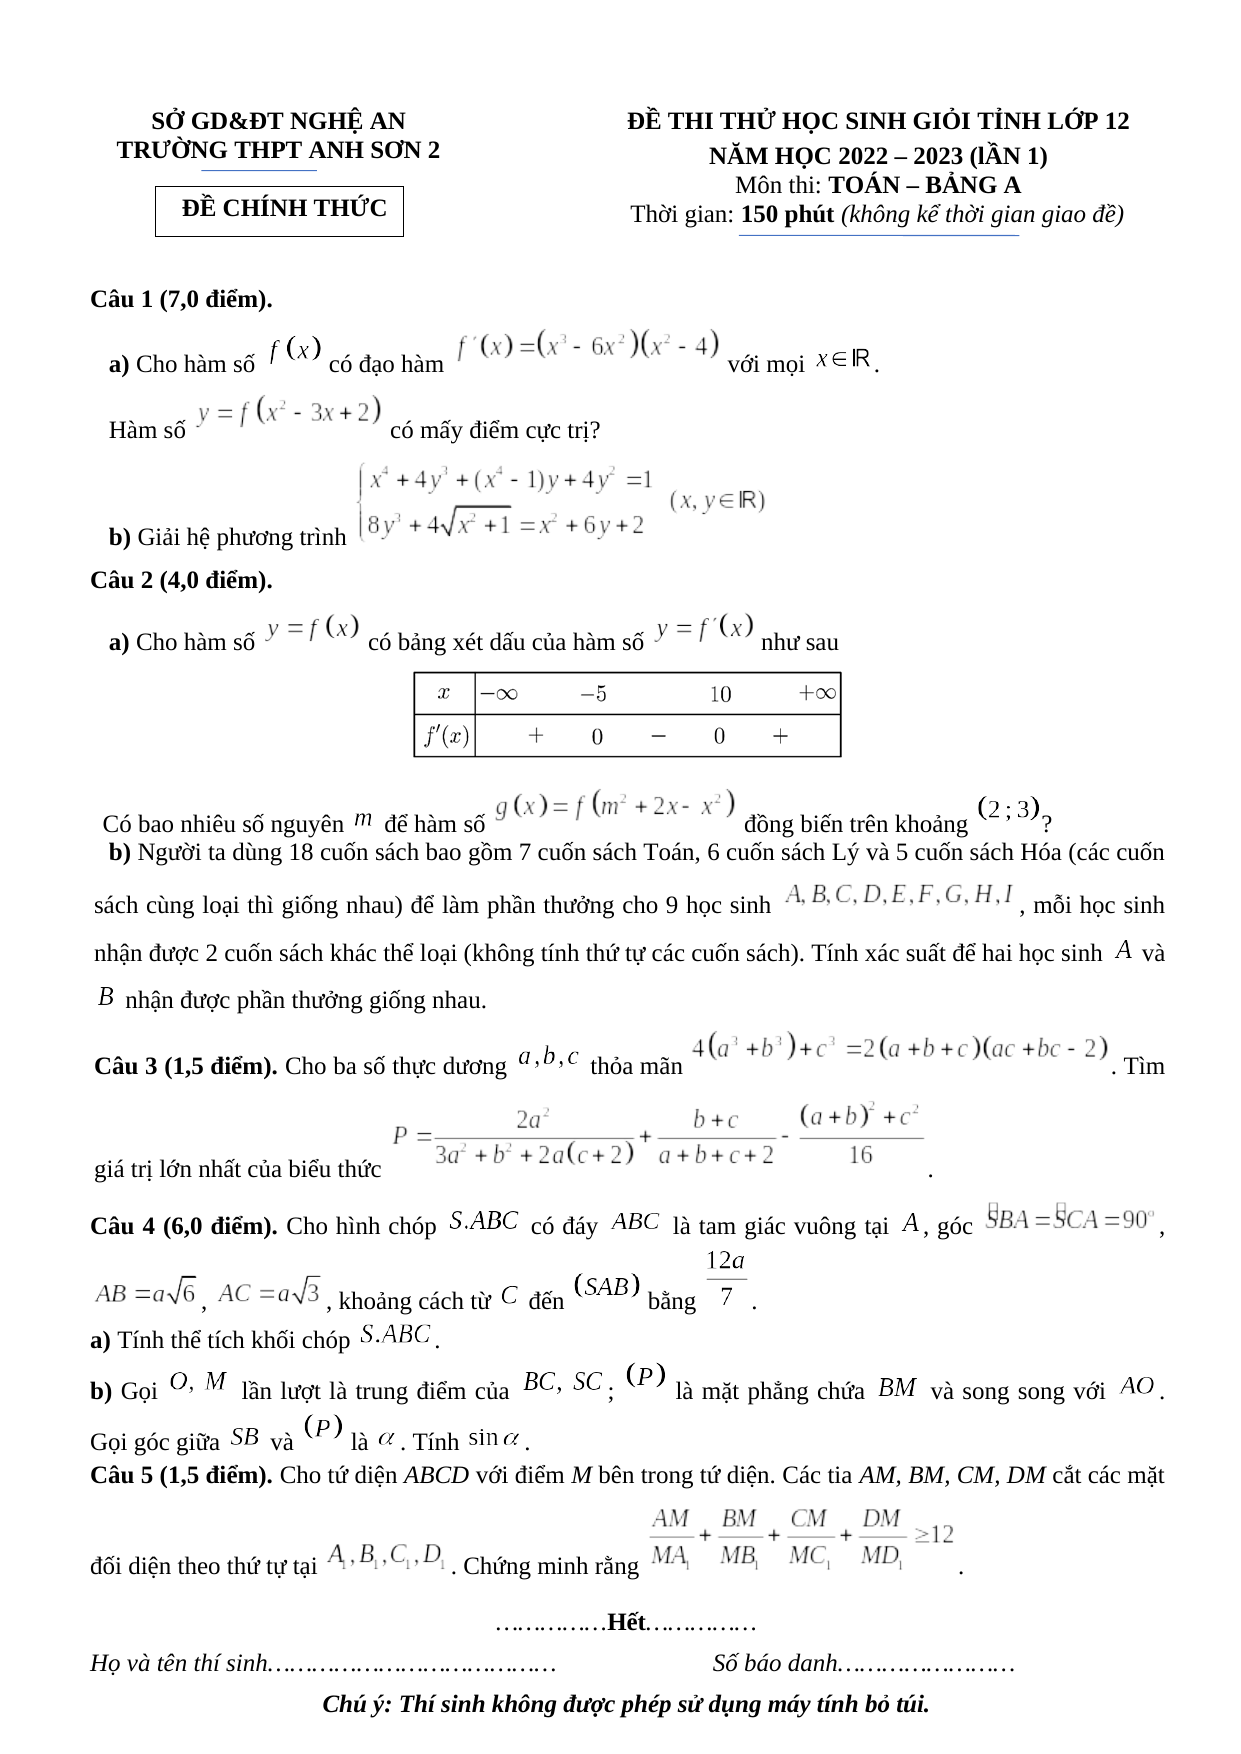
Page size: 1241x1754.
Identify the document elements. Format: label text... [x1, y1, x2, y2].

table_header ĐỀ THI THỬ HỌC SINH GIỎI TỈNH LỚP 12 NĂM HỌC 2022 – 2023 (lẦN 1) Môn thi: TOÁN – BẢNG A Thời gian: 150 phút (không kể thời gian giao đề) [493, 106, 1240, 284]
text Câu 3 (1,5 điểm). Cho ba số thực dương thỏa mãn . Tìm giá trị lớn nhất của biểu thức . [94, 1028, 1165, 1183]
text ……………Hết…………… [90, 1607, 1165, 1635]
text b) Gọi lần lượt là trung điểm của ; là mặt phẳng chứa và song song với . Gọi góc giữa và là . Tính . [90, 1358, 1165, 1456]
text Câu 2 (4,0 điểm). [90, 565, 1165, 594]
list Cho hàm số có đạo hàm với mọi . [109, 327, 1165, 378]
text Câu 1 (7,0 điểm). [90, 284, 1165, 312]
text a) Tính thể tích khối chóp . [90, 1319, 1165, 1353]
text Họ và tên thí sinh………………………………… Số báo danh…………………… [90, 1648, 1165, 1677]
text Có bao nhiêu số nguyên để hàm số đồng biến trên khoảng ? [90, 786, 1165, 837]
table_header SỞ GD&ĐT NGHỆ AN TRƯỜNG THPT ANH SƠN 2 ĐỀ CHÍNH THỨC [64, 106, 493, 284]
list Giải hệ phương trình [94, 458, 1165, 551]
text Hàm số có mấy điểm cực trị? [109, 392, 1165, 444]
text Câu 5 (1,5 điểm). Cho tứ diện ABCD với điểm M bên trong tứ diện. Các tia AM, BM, CM, DM cắt các mặt đối diện theo thứ tự tại . Chứng minh rằng . [90, 1460, 1165, 1580]
text Chú ý: Thí sinh không được phép sử dụng máy tính bỏ túi. [90, 1689, 1165, 1718]
text Câu 4 (6,0 điểm). Cho hình chóp có đáy là tam giác vuông tại , góc , , , khoảng cách từ đến bằng . [90, 1197, 1165, 1314]
picture [409, 670, 846, 758]
list Người ta dùng 18 cuốn sách bao gồm 7 cuốn sách Toán, 6 cuốn sách Lý và 5 cuốn sách Hóa (các cuốn sách cùng loại thì giống nhau) để làm phần thưởng cho 9 học sinh , mỗi học sinh nhận được 2 cuốn sách khác thể loại (không tính thứ tự các cuốn sách). Tính xác suất để hai học sinh và nhận được phần thưởng giống nhau. [94, 837, 1165, 1014]
list Cho hàm số có bảng xét dấu của hàm số như sau [94, 608, 1165, 656]
